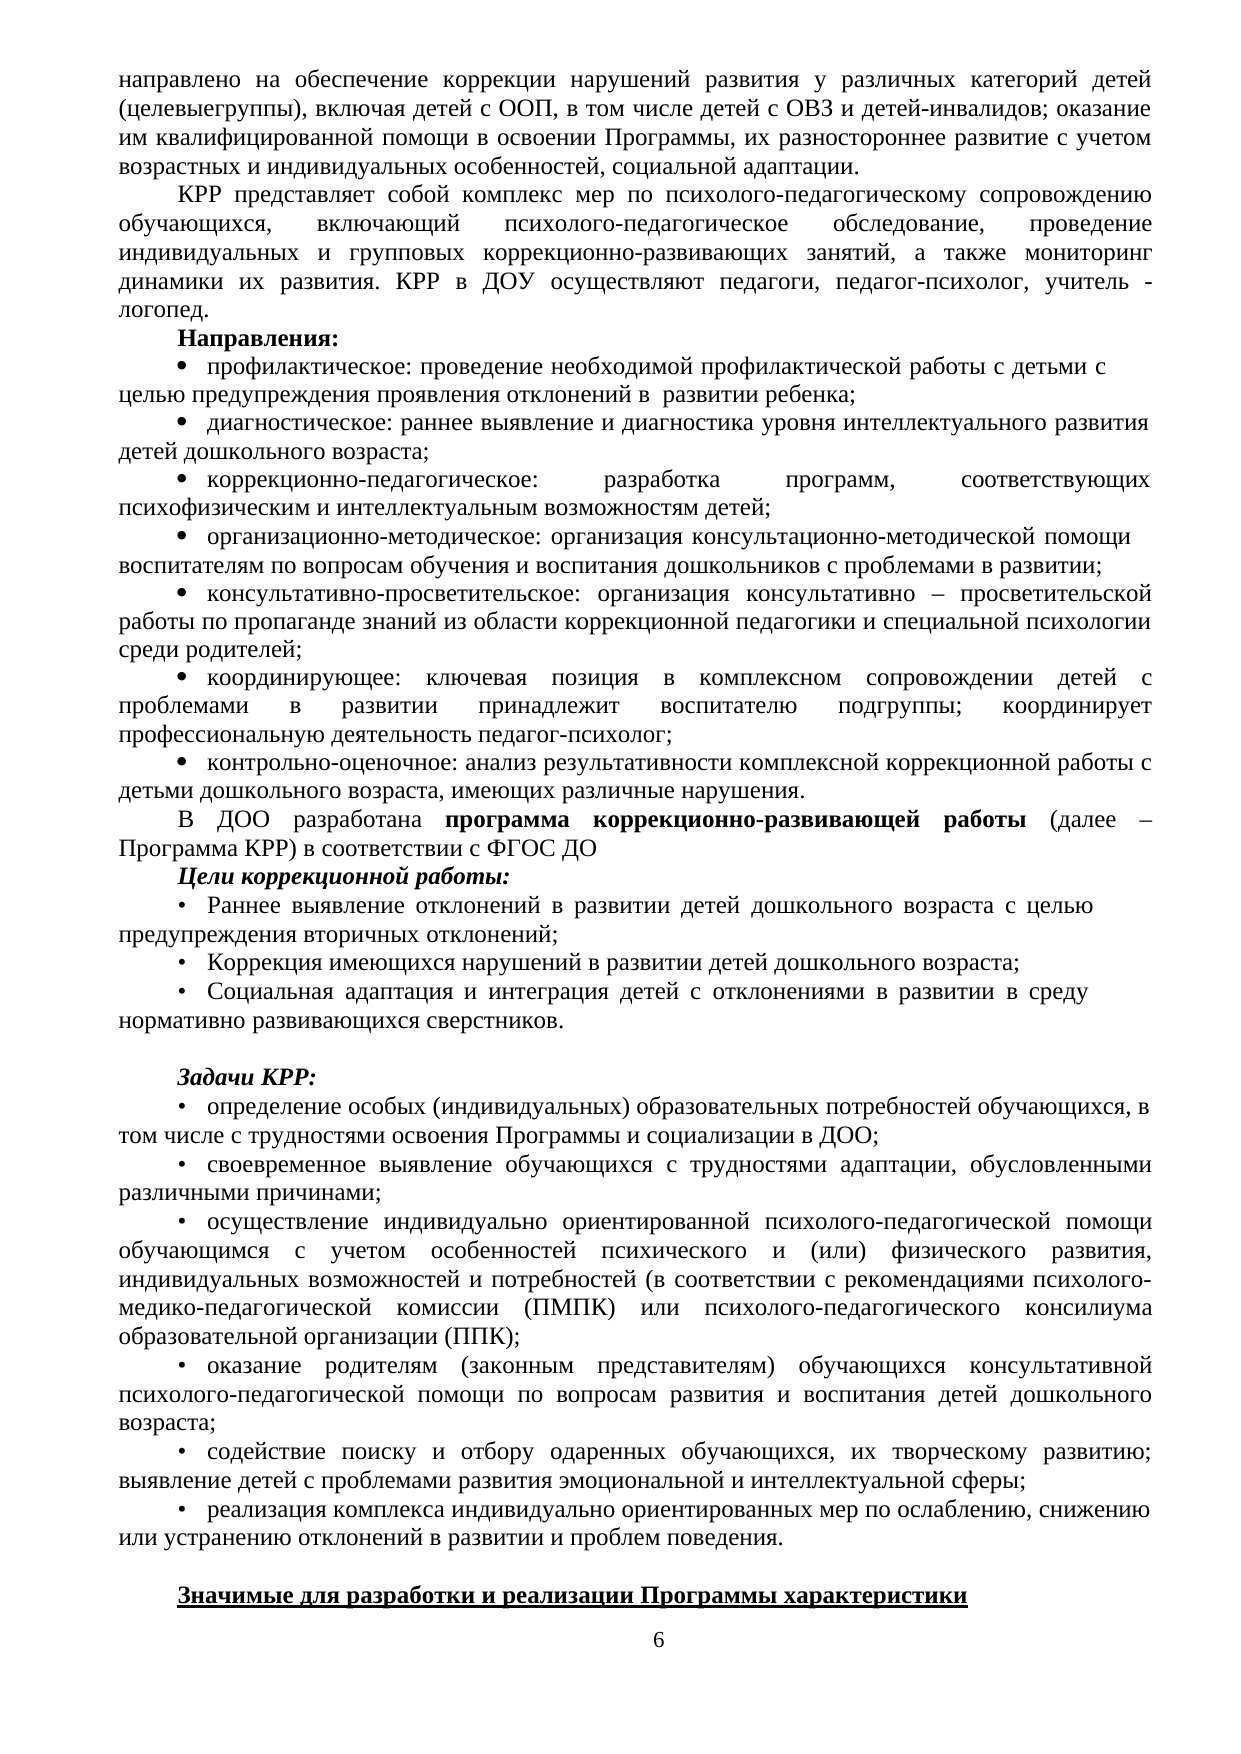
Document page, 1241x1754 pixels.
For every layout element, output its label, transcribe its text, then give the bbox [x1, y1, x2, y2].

list консультативно-просветительское: организация консультативно – просветительской работы по пропаганде знаний из области коррекционной педагогики и специальной психологии среди родителей; [118, 578, 1152, 663]
list определение особых (индивидуальных) образовательных потребностей обучающихся, в [177, 1091, 1163, 1120]
list Коррекция имеющихся нарушений в развитии детей дошкольного возраста; [177, 947, 1163, 976]
list профилактическое: проведение необходимой профилактической работы с детьми с целью предупреждения проявления отклонений в развитии ребенка; [118, 352, 1152, 408]
list содействие поиску и отбору одаренных обучающихся, их творческому развитию; выявление детей с проблемами развития эмоциональной и интеллектуальной сферы; [118, 1436, 1151, 1494]
subtitle Задачи КРР: [177, 1062, 1163, 1091]
subtitle Цели коррекционной работы: [177, 861, 1163, 890]
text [118, 64, 1152, 179]
list коррекционно-педагогическое: разработка программ, соответствующих психофизическим и интеллектуальным возможностям детей; [118, 464, 1152, 521]
list оказание родителям (законным представителям) обучающихся консультативной психолого-педагогической помощи по вопросам развития и воспитания детей дошкольного возраста; [118, 1350, 1152, 1436]
list координирующее: ключевая позиция в комплексном сопровождении детей с проблемами в развитии принадлежит воспитателю подгруппы; координирует профессиональную деятельность педагог-психолог; [118, 663, 1152, 748]
list диагностическое: раннее выявление и диагностика уровня интеллектуального развития детей дошкольного возраста; [118, 408, 1151, 464]
text В ДОО разработана программа коррекционно-развивающей работы (далее – Программа КРР) в соответствии с ФГОС ДО [118, 804, 1152, 861]
list осуществление индивидуально ориентированной психолого-педагогической помощи обучающимся с учетом особенностей психического и (или) физического развития, индивидуальных возможностей и потребностей (в соответствии с рекомендациями психолого- медико-педагогической комиссии (ПМПК) или психолого-педагогического консилиума образовательной организации (ППК); [118, 1206, 1152, 1350]
list организационно-методическое: организация консультационно-методической помощи воспитателям по вопросам обучения и воспитания дошкольников с проблемами в развитии; [118, 521, 1152, 578]
list Раннее выявление отклонений в развитии детей дошкольного возраста с целью предупреждения вторичных отклонений; [118, 890, 1151, 947]
list своевременное выявление обучающихся с трудностями адаптации, обусловленными различными причинами; [118, 1149, 1152, 1206]
list контрольно-оценочное: анализ результативности комплексной коррекционной работы с детьми дошкольного возраста, имеющих различные нарушения. [118, 748, 1153, 804]
text КРР представляет собой комплекс мер по психолого-педагогическому сопровождению обучающихся, включающий психолого-педагогическое обследование, проведение индивидуальных и групповых коррекционно-развивающих занятий, а также мониторинг динамики их развития. КРР в ДОУ осуществляют педагоги, педагог-психолог, учитель -логопед. [118, 179, 1152, 323]
subtitle Направления: [177, 323, 1163, 352]
list Социальная адаптация и интеграция детей с отклонениями в развитии в среду нормативно развивающихся сверстников. [118, 976, 1153, 1034]
text том числе с трудностями освоения Программы и социализации в ДОО; [118, 1120, 1163, 1149]
text Значимые для разработки и реализации Программы характеристики [177, 1580, 1163, 1609]
list реализация комплекса индивидуально ориентированных мер по ослаблению, снижению или устранению отклонений в развитии и проблем поведения. [118, 1494, 1151, 1551]
